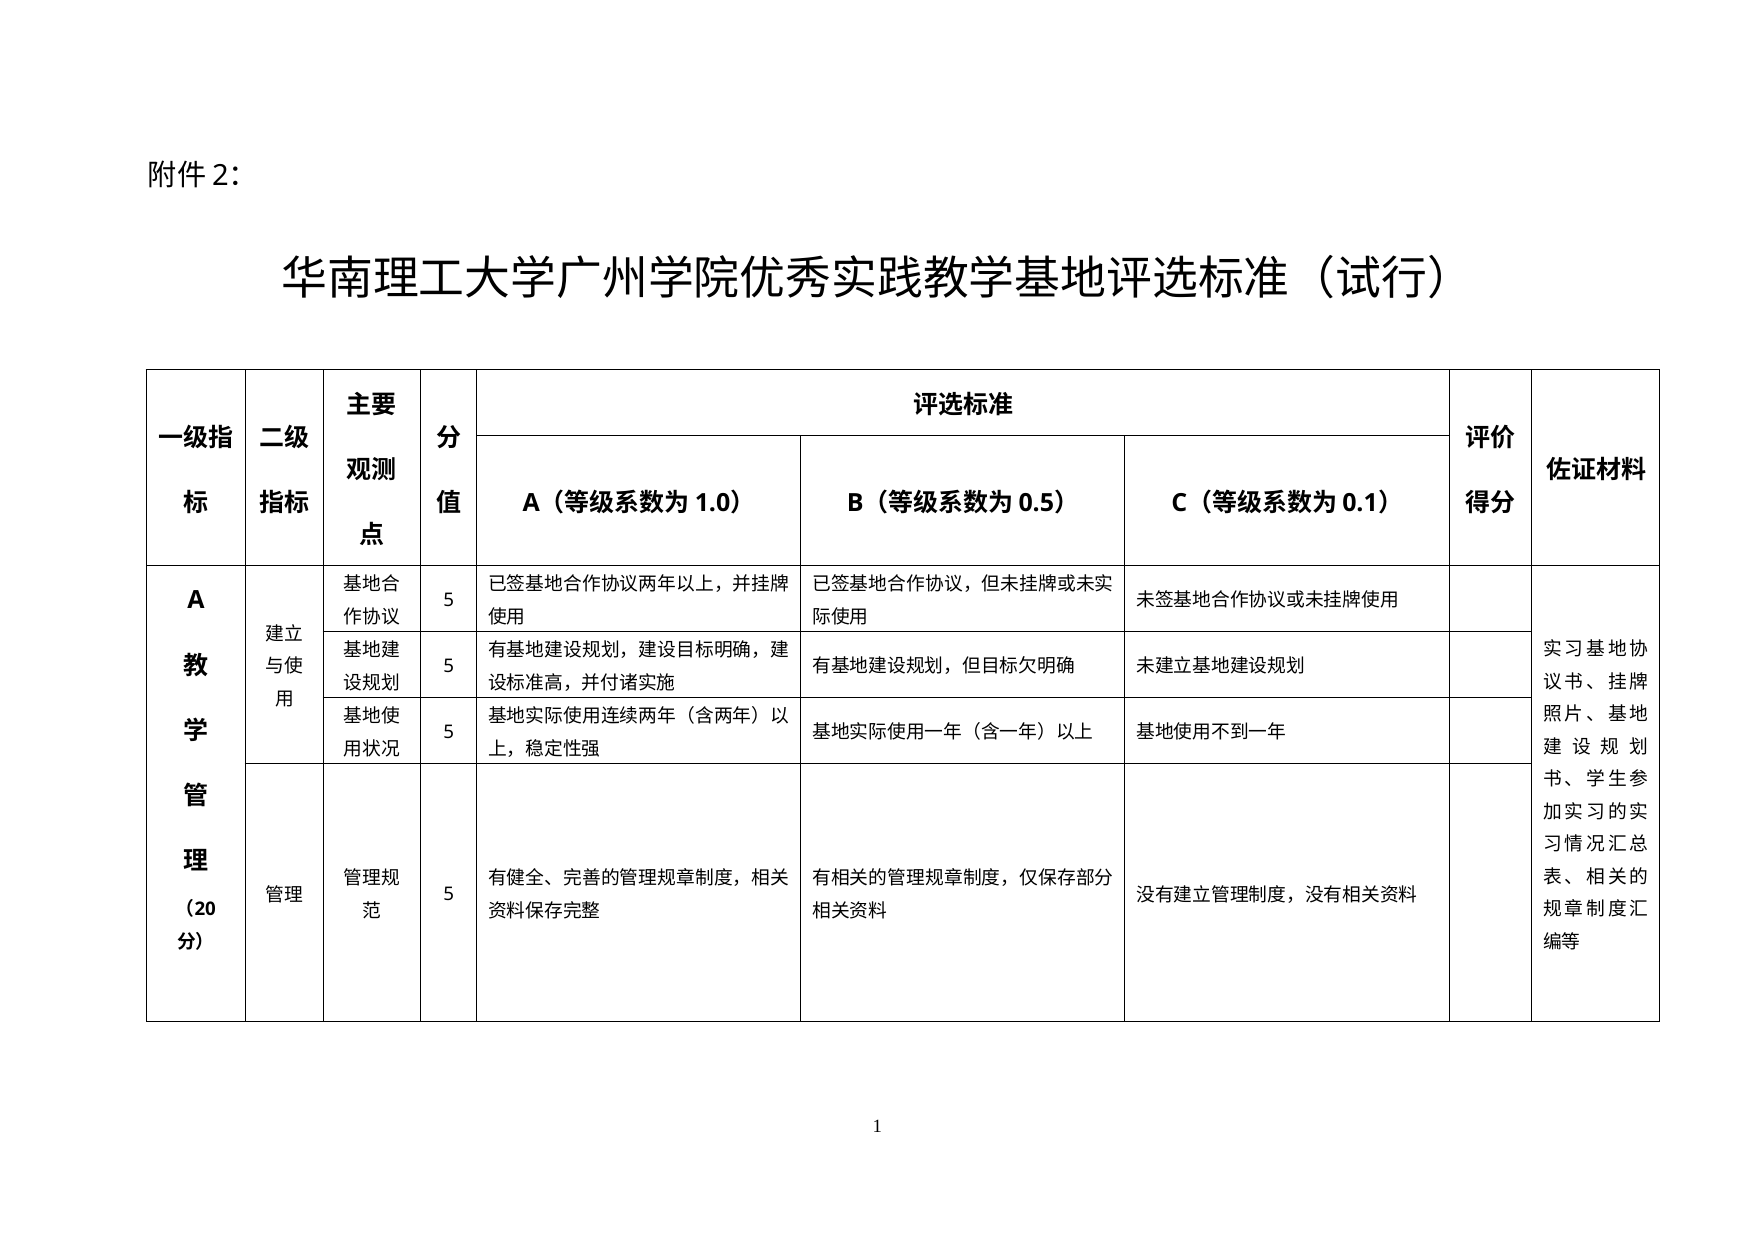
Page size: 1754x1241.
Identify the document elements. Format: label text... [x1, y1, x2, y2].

table_cell 基地实际使用一年（含一年）以上 [801, 698, 1124, 763]
table_cell 有基地建设规划，建设目标明确，建设标准高，并付诸实施 [477, 632, 800, 697]
table_cell 有基地建设规划，但目标欠明确 [801, 632, 1124, 697]
table_cell 5 [421, 632, 476, 697]
table_cell 已签基地合作协议两年以上，并挂牌使用 [477, 566, 800, 631]
table_cell 有相关的管理规章制度，仅保存部分相关资料 [801, 764, 1124, 1021]
table_cell 建立与使用 [246, 566, 323, 763]
table_cell A（等级系数为1.0） [477, 436, 800, 565]
table_header 评价得分 [1450, 370, 1531, 565]
table_cell [1450, 632, 1531, 697]
table_cell A 教 学 管 理 （20分） [147, 566, 245, 1021]
table_header 佐证材料 [1532, 370, 1659, 565]
table_cell 基地实际使用连续两年（含两年）以上，稳定性强 [477, 698, 800, 763]
table_cell B（等级系数为0.5） [801, 436, 1124, 565]
table_cell 没有建立管理制度，没有相关资料 [1125, 764, 1449, 1021]
table_header 评选标准 [477, 370, 1449, 435]
table_cell 管理规范 [324, 764, 420, 1021]
table_cell 基地使用状况 [324, 698, 420, 763]
table_cell 未建立基地建设规划 [1125, 632, 1449, 697]
table_cell 基地使用不到一年 [1125, 698, 1449, 763]
table_header 一级指标 [147, 370, 245, 565]
table_cell C（等级系数为0.1） [1125, 436, 1449, 565]
table_cell [1450, 764, 1531, 1021]
table_cell 5 [421, 764, 476, 1021]
table_header 主要 观测点 [324, 370, 420, 565]
table_cell [1450, 698, 1531, 763]
table_cell 基地建设规划 [324, 632, 420, 697]
table_header 分值 [421, 370, 476, 565]
table_cell 管理 [246, 764, 323, 1021]
table_cell 已签基地合作协议，但未挂牌或未实际使用 [801, 566, 1124, 631]
table_cell 实习基地协议书、挂牌照片、基地建设规划书、学生参加实习的实习情况汇总表、相关的规章制度汇编等 [1532, 566, 1659, 1021]
table_cell 5 [421, 698, 476, 763]
table_cell 未签基地合作协议或未挂牌使用 [1125, 566, 1449, 631]
table_cell 有健全、完善的管理规章制度，相关资料保存完整 [477, 764, 800, 1021]
text 附件2： [148, 140, 1606, 205]
table_cell 5 [421, 566, 476, 631]
table_cell 基地合作协议 [324, 566, 420, 631]
text 华南理工大学广州学院优秀实践教学基地评选标准（试行） [148, 226, 1606, 323]
table_cell [1450, 566, 1531, 631]
table_header 二级指标 [246, 370, 323, 565]
